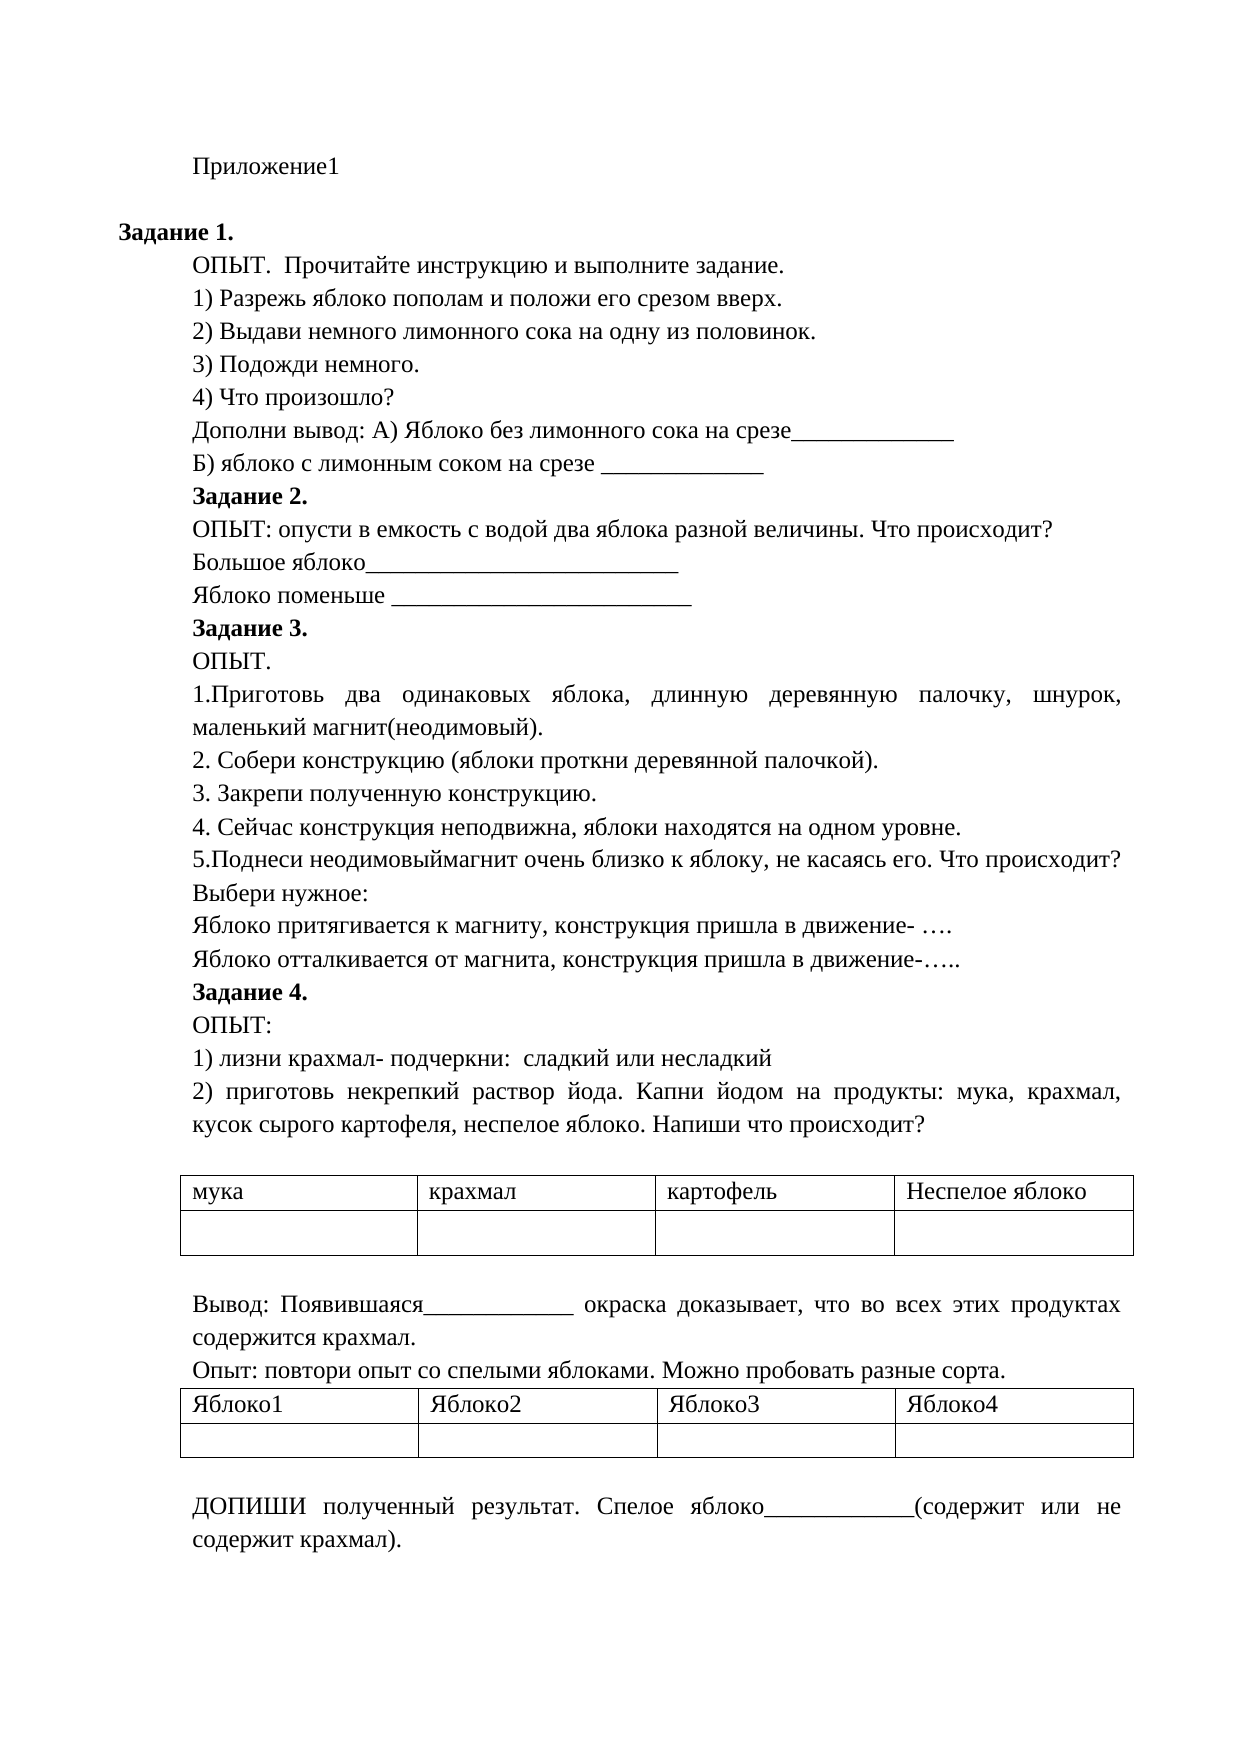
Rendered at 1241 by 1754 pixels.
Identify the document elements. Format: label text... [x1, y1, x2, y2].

text 1) лизни крахмал- подчеркни: сладкий или несладкий [192, 1043, 1122, 1071]
text Яблоко отталкивается от магнита, конструкция пришла в движение-….. [192, 944, 1122, 972]
table_header Яблоко4 [896, 1389, 1133, 1423]
text Опыт: повтори опыт со спелыми яблоками. Можно пробовать разные сорта. [192, 1355, 1122, 1384]
table_header Неспелое яблоко [895, 1176, 1133, 1209]
text 2) приготовь некрепкий раствор йода. Капни йодом на продукты: мука, крахмал, кусок сырого картофеля, неспелое яблоко. Напиши что происходит? [192, 1076, 1122, 1137]
text ДОПИШИ полученный результат. Спелое яблоко____________(содержит или не содержит крахмал). [192, 1491, 1122, 1553]
text Задание 2. [192, 481, 1122, 510]
text 2. Собери конструкцию (яблоки проткни деревянной палочкой). [192, 746, 1122, 774]
text ОПЫТ. Прочитайте инструкцию и выполните задание. [192, 250, 1122, 279]
text 3. Закрепи полученную конструкцию. [192, 778, 1122, 807]
text Дополни вывод: А) Яблоко без лимонного сока на срезе_____________ [192, 415, 1122, 444]
text Б) яблоко с лимонным соком на срезе _____________ [192, 448, 1122, 477]
table_cell [656, 1211, 894, 1255]
text Задание 1. [118, 217, 1122, 246]
text 2) Выдави немного лимонного сока на одну из половинок. [192, 316, 1122, 345]
table_header Яблоко1 [181, 1389, 418, 1423]
table_cell [181, 1424, 418, 1457]
text Задание 4. [192, 977, 1122, 1005]
text 1) Разрежь яблоко пополам и положи его срезом вверх. [192, 283, 1122, 312]
text Яблоко притягивается к магниту, конструкция пришла в движение- …. [192, 911, 1122, 939]
text ОПЫТ: опусти в емкость с водой два яблока разной величины. Что происходит? [192, 514, 1122, 543]
text 4) Что произошло? [192, 382, 1122, 411]
text 5.Поднеси неодимовыймагнит очень близко к яблоку, не касаясь его. Что происходит? Выбери нужное: [192, 844, 1122, 906]
text ОПЫТ: [192, 1010, 1122, 1038]
table_header крахмал [418, 1176, 655, 1209]
table_header картофель [656, 1176, 894, 1209]
table_cell [181, 1211, 417, 1255]
text 3) Подожди немного. [192, 349, 1122, 378]
text 4. Сейчас конструкция неподвижна, яблоки находятся на одном уровне. [192, 812, 1122, 840]
table_cell [895, 1211, 1133, 1255]
table_header мука [181, 1176, 417, 1209]
text 1.Приготовь два одинаковых яблока, длинную деревянную палочку, шнурок, маленький магнит(неодимовый). [192, 679, 1122, 741]
text Приложение1 [192, 151, 1122, 180]
text Задание 3. [192, 613, 1122, 642]
text Вывод: Появившаяся____________ окраска доказывает, что во всех этих продуктах содержится крахмал. [192, 1289, 1122, 1351]
table_cell [419, 1424, 657, 1457]
table_header Яблоко2 [419, 1389, 657, 1423]
text Большое яблоко_________________________ [192, 547, 1122, 576]
table_cell [896, 1424, 1133, 1457]
table_cell [418, 1211, 655, 1255]
table_header Яблоко3 [658, 1389, 895, 1423]
text Яблоко поменьше ________________________ [192, 580, 1122, 609]
text ОПЫТ. [192, 646, 1122, 675]
table_cell [658, 1424, 895, 1457]
